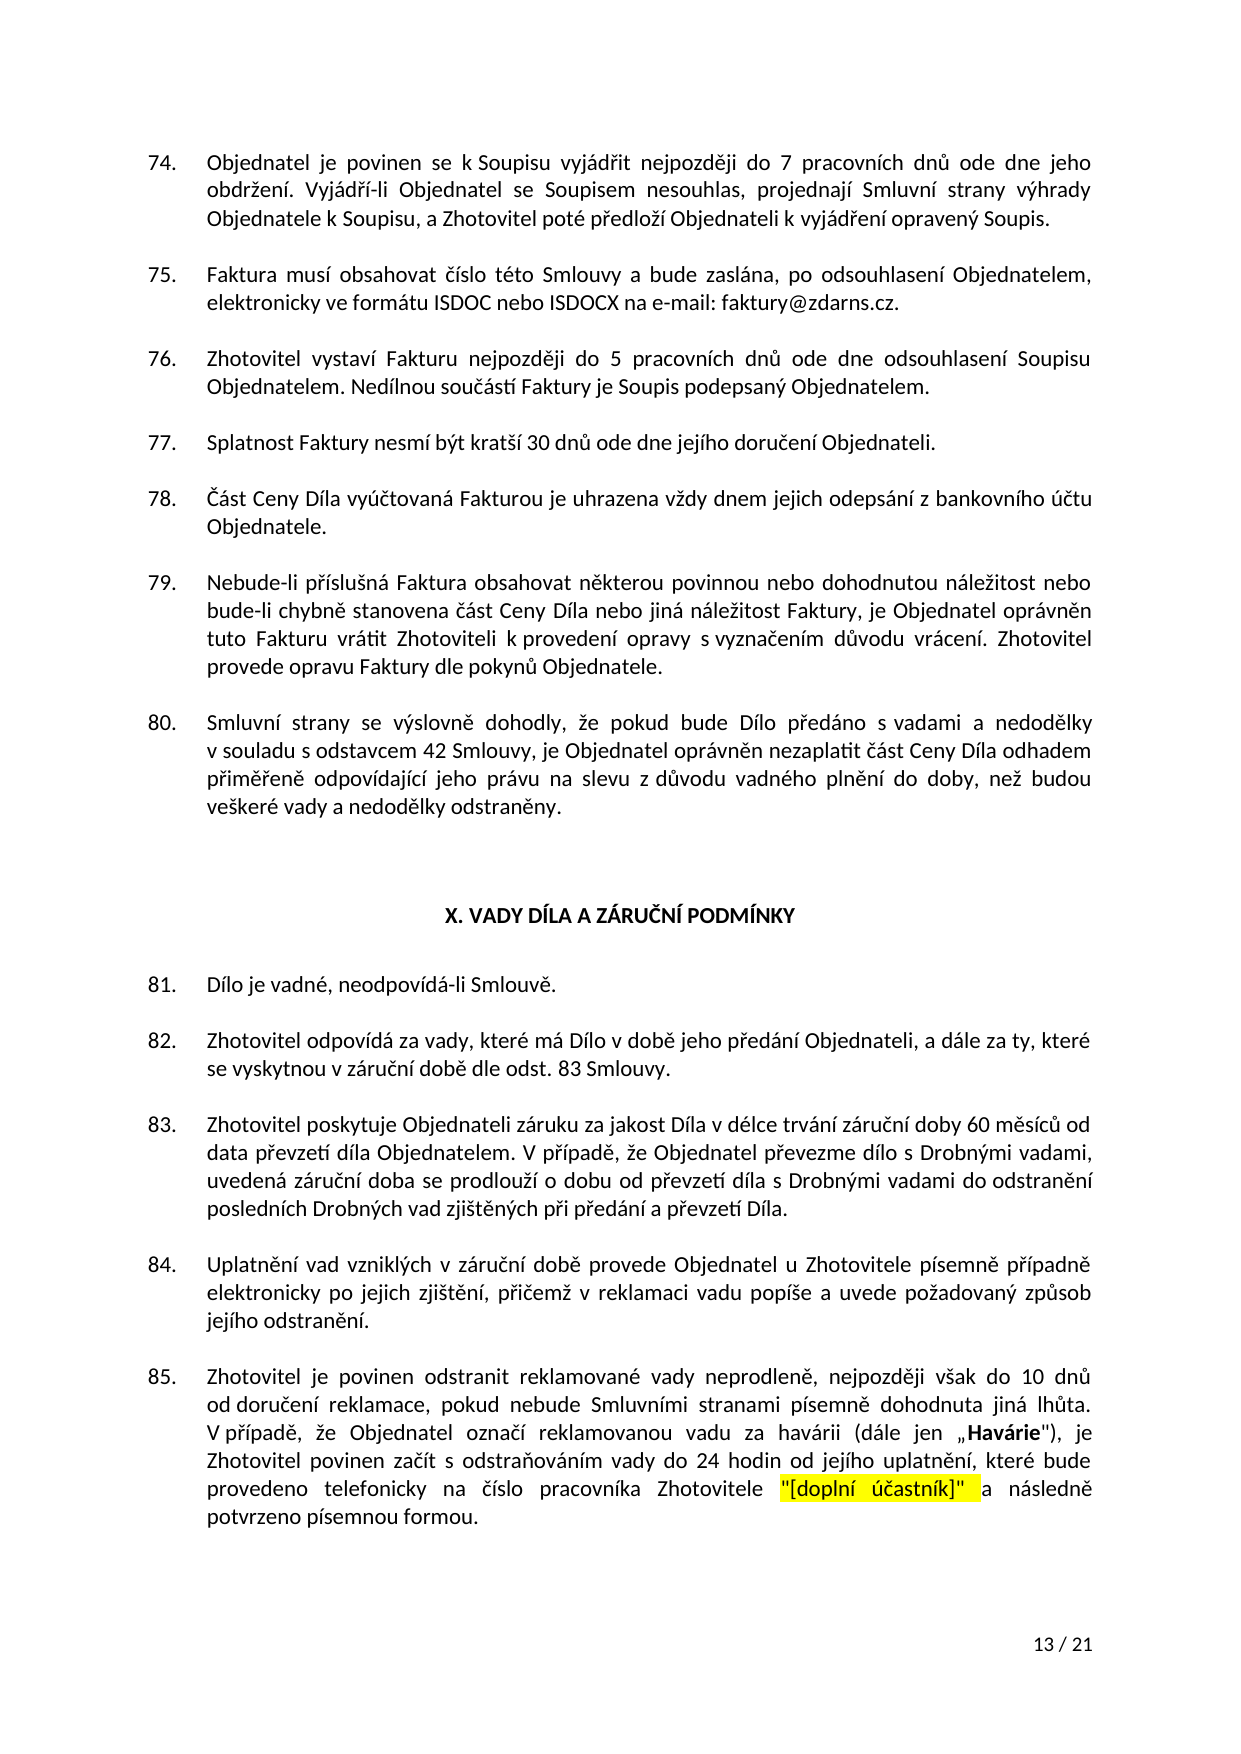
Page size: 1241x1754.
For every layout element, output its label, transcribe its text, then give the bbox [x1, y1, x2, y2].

list Zhotovitel odpovídá za vady, které má Dílo v době jeho předání Objednateli, a dále za ty, které se vyskytnou v záruční době dle odst. 83 Smlouvy. [148, 1026, 1093, 1082]
list Objednatel je povinen se k Soupisu vyjádřit nejpozději do 7 pracovních dnů ode dne jeho obdržení. Vyjádří-li Objednatel se Soupisem nesouhlas, projednají Smluvní strany výhrady Objednatele k Soupisu, a Zhotovitel poté předloží Objednateli k vyjádření opravený Soupis. [148, 148, 1093, 232]
list Dílo je vadné, neodpovídá-li Smlouvě. [148, 970, 1093, 998]
list Nebude-li příslušná Faktura obsahovat některou povinnou nebo dohodnutou náležitost nebo bude-li chybně stanovena část Ceny Díla nebo jiná náležitost Faktury, je Objednatel oprávněn tuto Fakturu vrátit Zhotoviteli k provedení opravy s vyznačením důvodu vrácení. Zhotovitel provede opravu Faktury dle pokynů Objednatele. [148, 568, 1093, 680]
subtitle VADY DÍLA A ZÁRUČNÍ PODMÍNKY [148, 901, 1093, 929]
list Zhotovitel poskytuje Objednateli záruku za jakost Díla v délce trvání záruční doby 60 měsíců od data převzetí díla Objednatelem. V případě, že Objednatel převezme dílo s Drobnými vadami, uvedená záruční doba se prodlouží o dobu od převzetí díla s Drobnými vadami do odstranění posledních Drobných vad zjištěných při předání a převzetí Díla. [148, 1110, 1093, 1222]
list Faktura musí obsahovat číslo této Smlouvy a bude zaslána, po odsouhlasení Objednatelem, elektronicky ve formátu ISDOC nebo ISDOCX na e-mail: faktury@zdarns.cz. [148, 260, 1093, 316]
list Část Ceny Díla vyúčtovaná Fakturou je uhrazena vždy dnem jejich odepsání z bankovního účtu Objednatele. [148, 484, 1093, 540]
list Zhotovitel vystaví Fakturu nejpozději do 5 pracovních dnů ode dne odsouhlasení Soupisu Objednatelem. Nedílnou součástí Faktury je Soupis podepsaný Objednatelem. [148, 344, 1093, 400]
list Uplatnění vad vzniklých v záruční době provede Objednatel u Zhotovitele písemně případně elektronicky po jejich zjištění, přičemž v reklamaci vadu popíše a uvede požadovaný způsob jejího odstranění. [148, 1250, 1093, 1334]
list Zhotovitel je povinen odstranit reklamované vady neprodleně, nejpozději však do 10 dnů od doručení reklamace, pokud nebude Smluvními stranami písemně dohodnuta jiná lhůta. V případě, že Objednatel označí reklamovanou vadu za havárii (dále jen „Havárie"), je Zhotovitel povinen začít s odstraňováním vady do 24 hodin od jejího uplatnění, které bude provedeno telefonicky na číslo pracovníka Zhotovitele a následně potvrzeno písemnou formou. [148, 1362, 1093, 1530]
list Smluvní strany se výslovně dohodly, že pokud bude Dílo předáno s vadami a nedodělky v souladu s odstavcem 42 Smlouvy, je Objednatel oprávněn nezaplatit část Ceny Díla odhadem přiměřeně odpovídající jeho právu na slevu z důvodu vadného plnění do doby, než budou veškeré vady a nedodělky odstraněny. [148, 708, 1093, 820]
list Splatnost Faktury nesmí být kratší 30 dnů ode dne jejího doručení Objednateli. [148, 428, 1093, 456]
